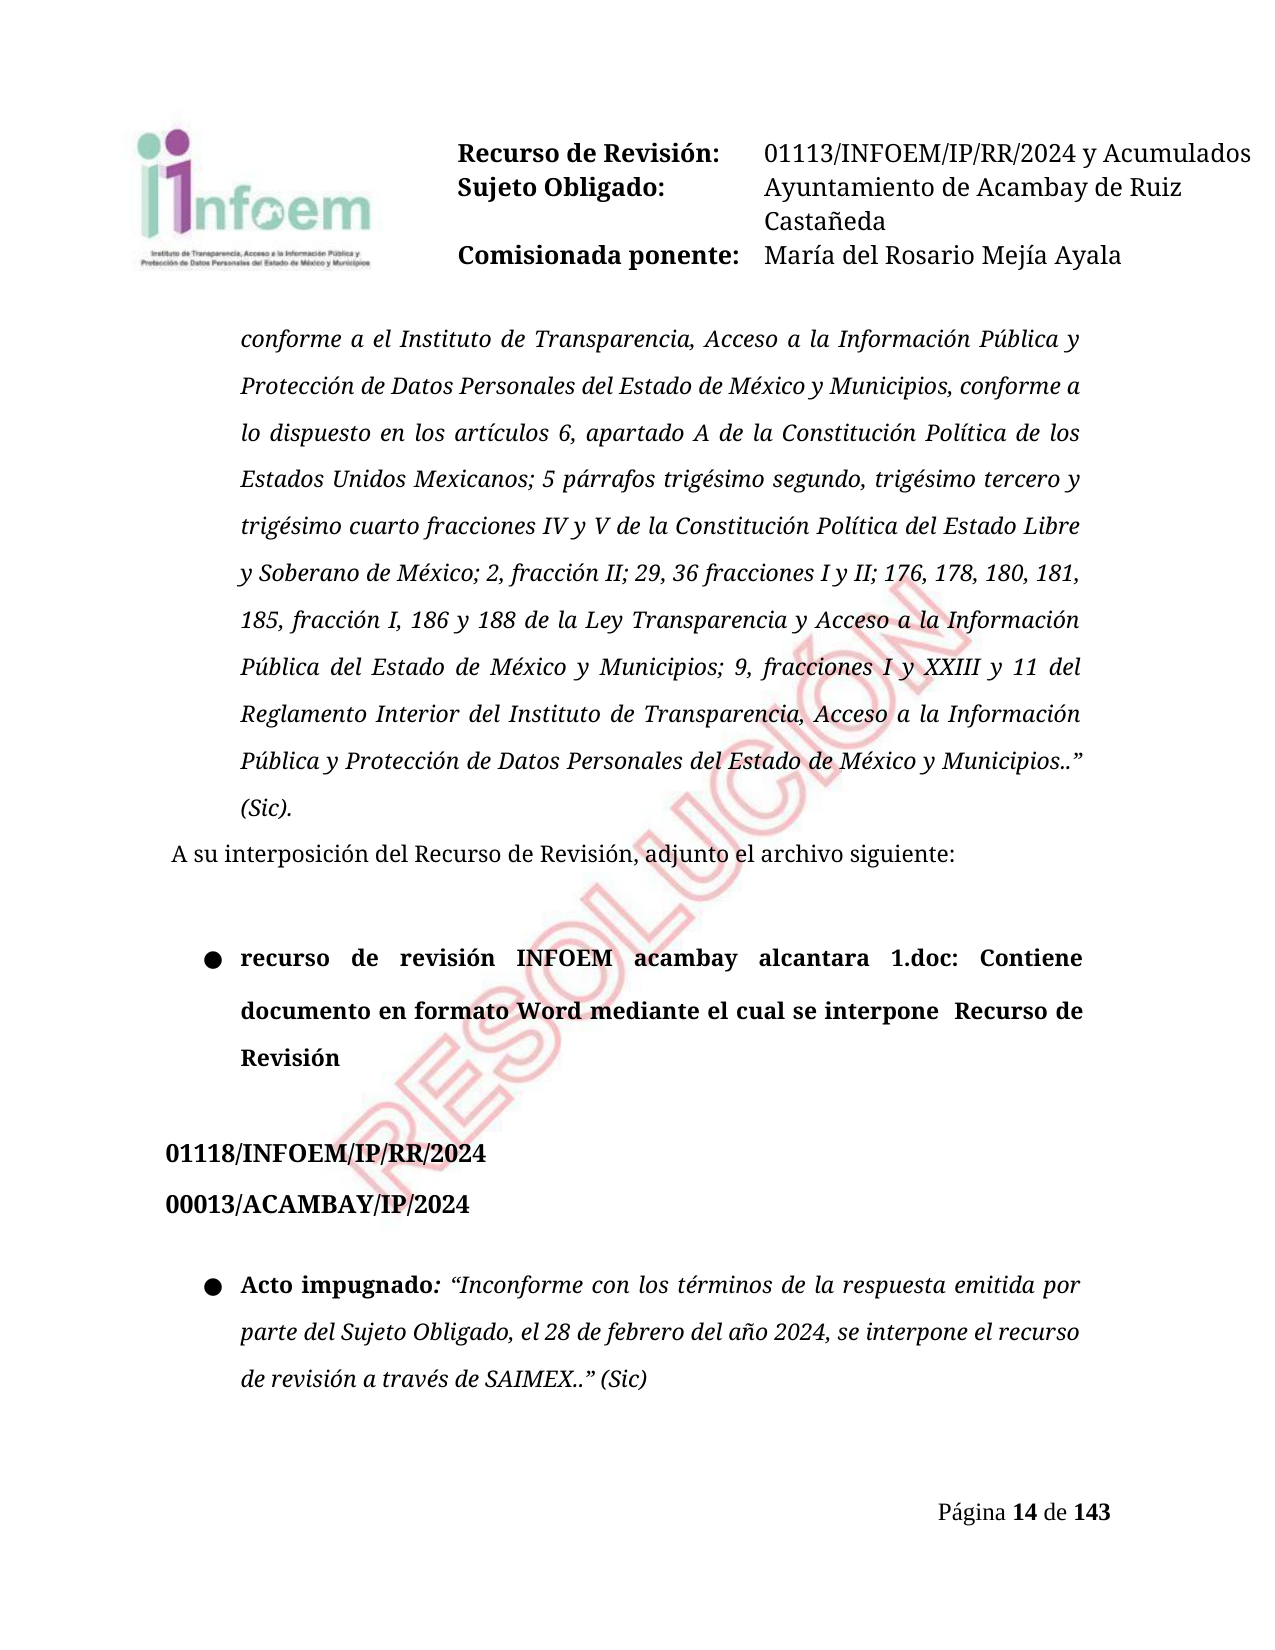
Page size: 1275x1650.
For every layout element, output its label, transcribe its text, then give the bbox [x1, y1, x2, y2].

text A su interposición del Recurso de Revisión, adjunto el archivo siguiente: [165, 838, 1084, 870]
text 01118/INFOEM/IP/RR/2024 [165, 1135, 1202, 1169]
picture [22, 71, 1251, 1650]
list Acto impugnado: “Inconforme con los términos de la respuesta emitida por parte del Sujeto Obligado, el 28 de febrero del año 2024, se interpone el recurso de revisión a través de SAIMEX..” (Sic) [203, 1269, 1084, 1394]
text 00013/ACAMBAY/IP/2024 [165, 1186, 1202, 1221]
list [203, 323, 1084, 823]
list recurso de revisión INFOEM acambay alcantara 1.doc: Contiene documento en formato Word mediante el cual se interpone Recurso de Revisión [203, 932, 1084, 1073]
